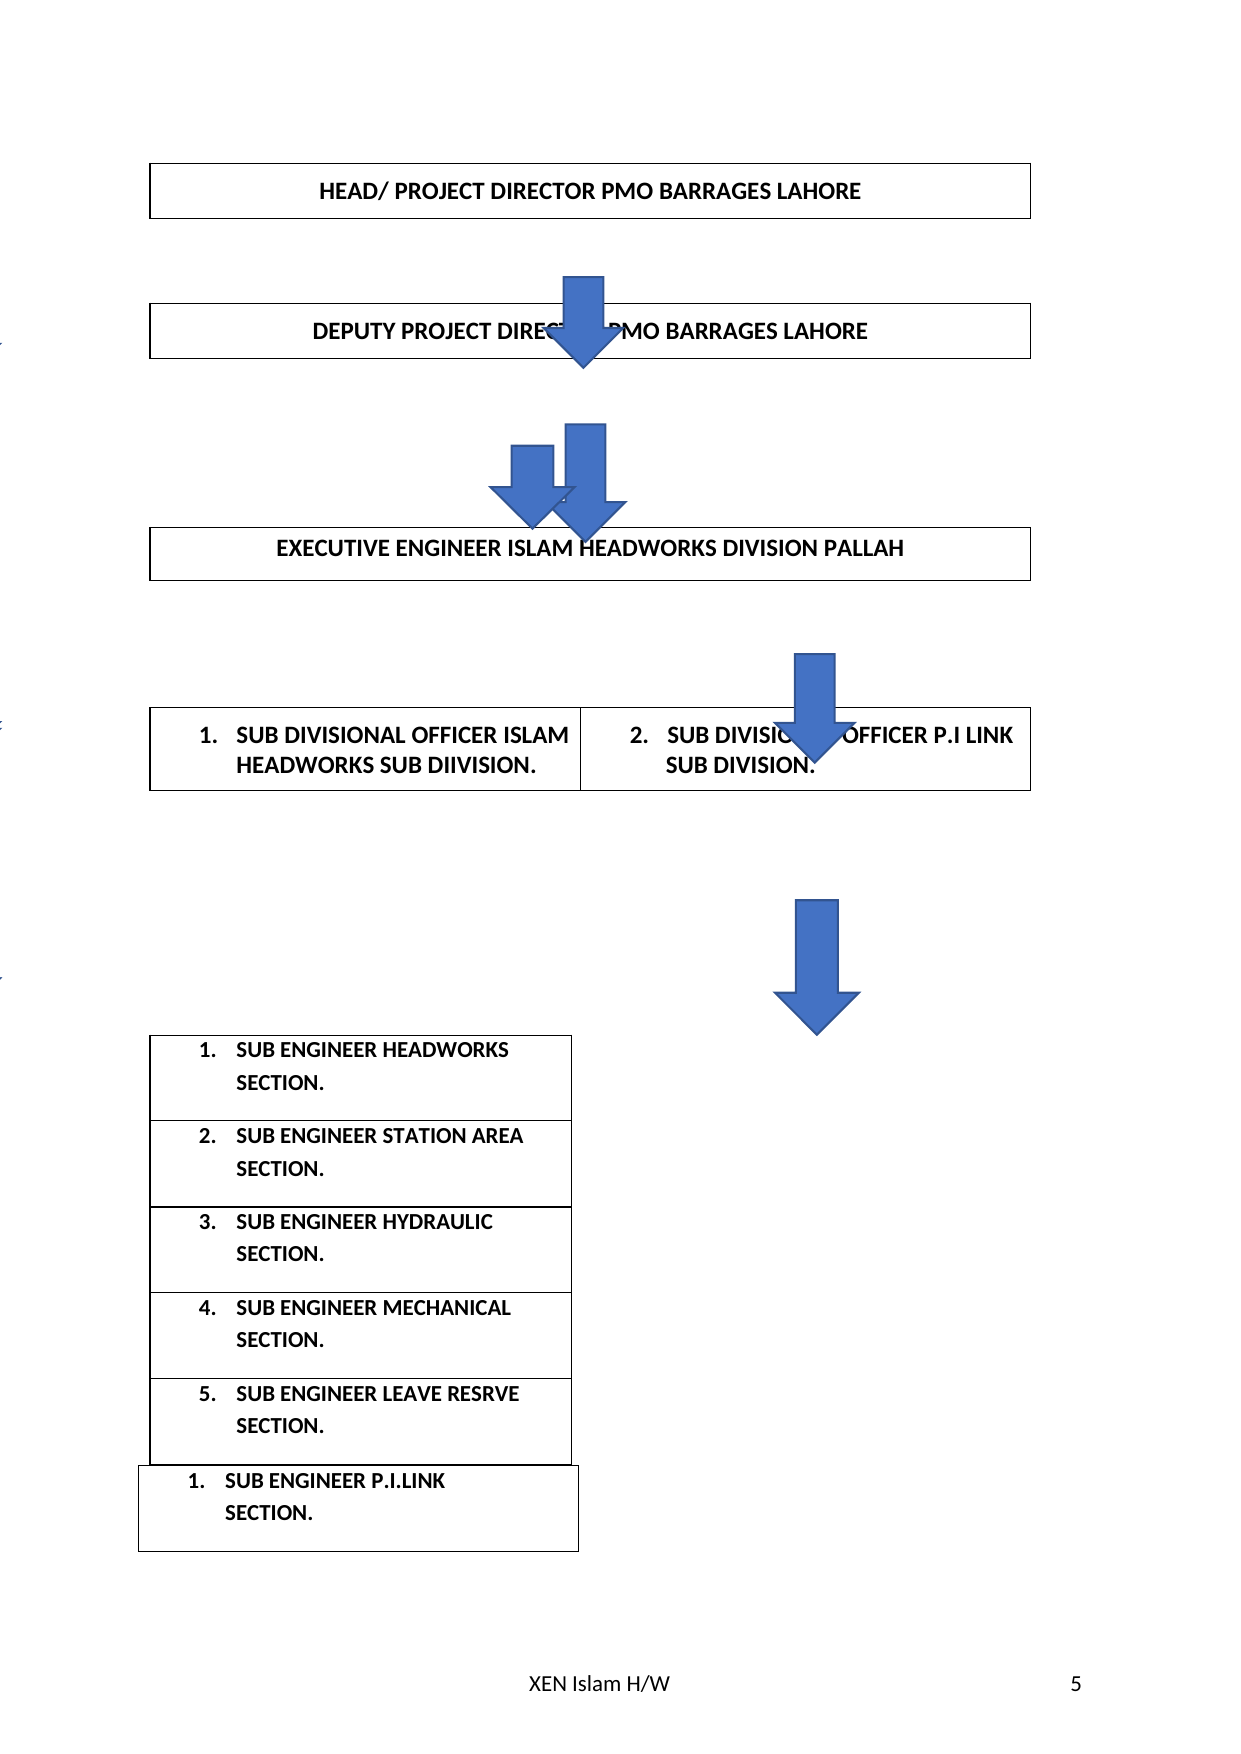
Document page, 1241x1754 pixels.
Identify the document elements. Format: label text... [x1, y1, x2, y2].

table_header DEPUTY PROJECT DIRECTOR PMO BARRAGES LAHORE [151, 304, 571, 358]
table_header SUB DIVISIONAL OFFICER ISLAM HEADWORKS SUB DIIVISION. [151, 708, 580, 790]
table_header SUB ENGINEER HEADWORKS SECTION. [151, 1036, 571, 1120]
table_header HEAD/ PROJECT DIRECTOR PMO BARRAGES LAHORE [151, 164, 1030, 218]
table_header SUB DIVISIONAL OFFICER P.I LINK SUB DIVISION. [581, 708, 1030, 790]
table_header EXECUTIVE ENGINEER ISLAM HEADWORKS DIVISION PALLAH [151, 528, 1030, 580]
table_cell SUB ENGINEER MECHANICAL SECTION. [151, 1293, 571, 1378]
table_cell SUB ENGINEER LEAVE RESRVE SECTION. [151, 1379, 571, 1464]
table_header DEPUTY PROJECT DIRECTOR PMO BARRAGES LAHORE [596, 304, 1030, 358]
table_header SUB ENGINEER P.I.LINK SECTION. [139, 1466, 578, 1551]
table_cell SUB ENGINEER HYDRAULIC SECTION. [151, 1208, 571, 1292]
table_cell SUB ENGINEER STATION AREA SECTION. [151, 1121, 571, 1206]
